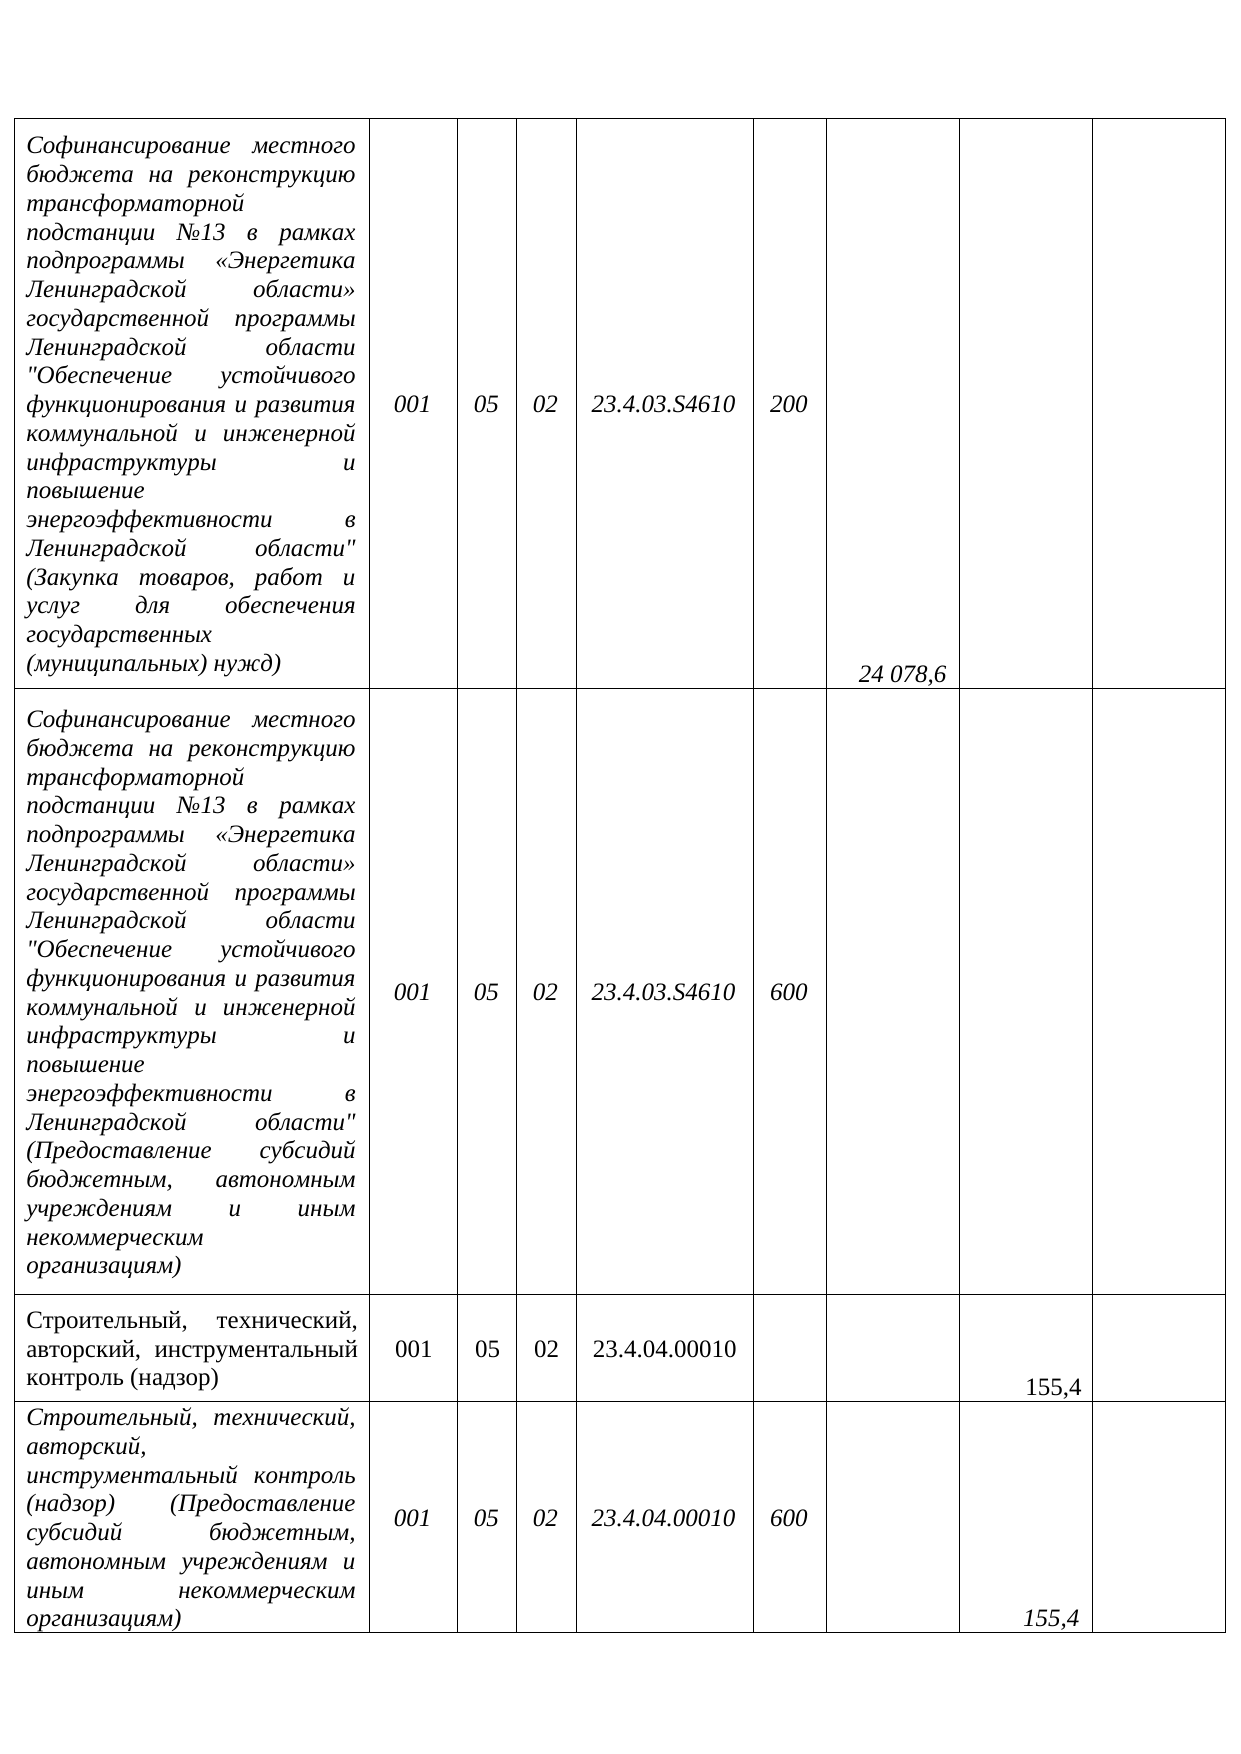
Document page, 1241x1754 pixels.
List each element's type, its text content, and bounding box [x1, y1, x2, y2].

table_cell 200 [754, 119, 826, 688]
table_cell Строительный, технический, авторский, инструментальный контроль (надзор) (Предоставление субсидий бюджетным, автономным учреждениям и иным некоммерческим организациям) [15, 1402, 369, 1632]
table_cell 02 [517, 689, 576, 1294]
table_cell 001 [370, 1402, 457, 1632]
table_cell 23.4.03.S4610 [577, 689, 753, 1294]
table_cell 600 [754, 1402, 826, 1632]
table_cell 001 [370, 689, 457, 1294]
table_cell Софинансирование местного бюджета на реконструкцию трансформаторной подстанции №13 в рамках подпрограммы «Энергетика Ленинградской области» государственной программы Ленинградской области "Обеспечение устойчивого функционирования и развития коммунальной и инженерной инфраструктуры и повышение энергоэффективности в Ленинградской области" (Предоставление субсидий бюджетным, автономным учреждениям и иным некоммерческим организациям) [15, 689, 369, 1294]
table_cell 23.4.04.00010 [577, 1402, 753, 1632]
table_cell 05 [458, 1295, 516, 1401]
table_cell [1093, 119, 1225, 688]
table_cell [754, 1295, 826, 1401]
table_cell 02 [517, 1402, 576, 1632]
table_cell 23.4.03.S4610 [577, 119, 753, 688]
table_cell 05 [458, 1402, 516, 1632]
table_cell 23.4.04.00010 [577, 1295, 753, 1401]
table_cell 001 [370, 1295, 457, 1401]
table_cell [1093, 1402, 1225, 1632]
table_cell [1093, 689, 1225, 1294]
table_cell 02 [517, 119, 576, 688]
table_cell 155,4 [960, 1402, 1092, 1632]
table_cell Софинансирование местного бюджета на реконструкцию трансформаторной подстанции №13 в рамках подпрограммы «Энергетика Ленинградской области» государственной программы Ленинградской области "Обеспечение устойчивого функционирования и развития коммунальной и инженерной инфраструктуры и повышение энергоэффективности в Ленинградской области" (Закупка товаров, работ и услуг для обеспечения государственных (муниципальных) нужд) [15, 119, 369, 688]
table_cell Строительный, технический, авторский, инструментальный контроль (надзор) [15, 1295, 369, 1401]
table_cell 001 [370, 119, 457, 688]
table_cell [960, 689, 1092, 1294]
table_cell [1093, 1295, 1225, 1401]
table_cell 02 [517, 1295, 576, 1401]
table_cell 05 [458, 119, 516, 688]
table_cell 155,4 [960, 1295, 1092, 1401]
table_cell [827, 1402, 959, 1632]
table_cell [827, 689, 959, 1294]
table_cell [960, 119, 1092, 688]
table_cell [827, 1295, 959, 1401]
table_cell 24 078,6 [827, 119, 959, 688]
table_cell 600 [754, 689, 826, 1294]
table_cell 05 [458, 689, 516, 1294]
